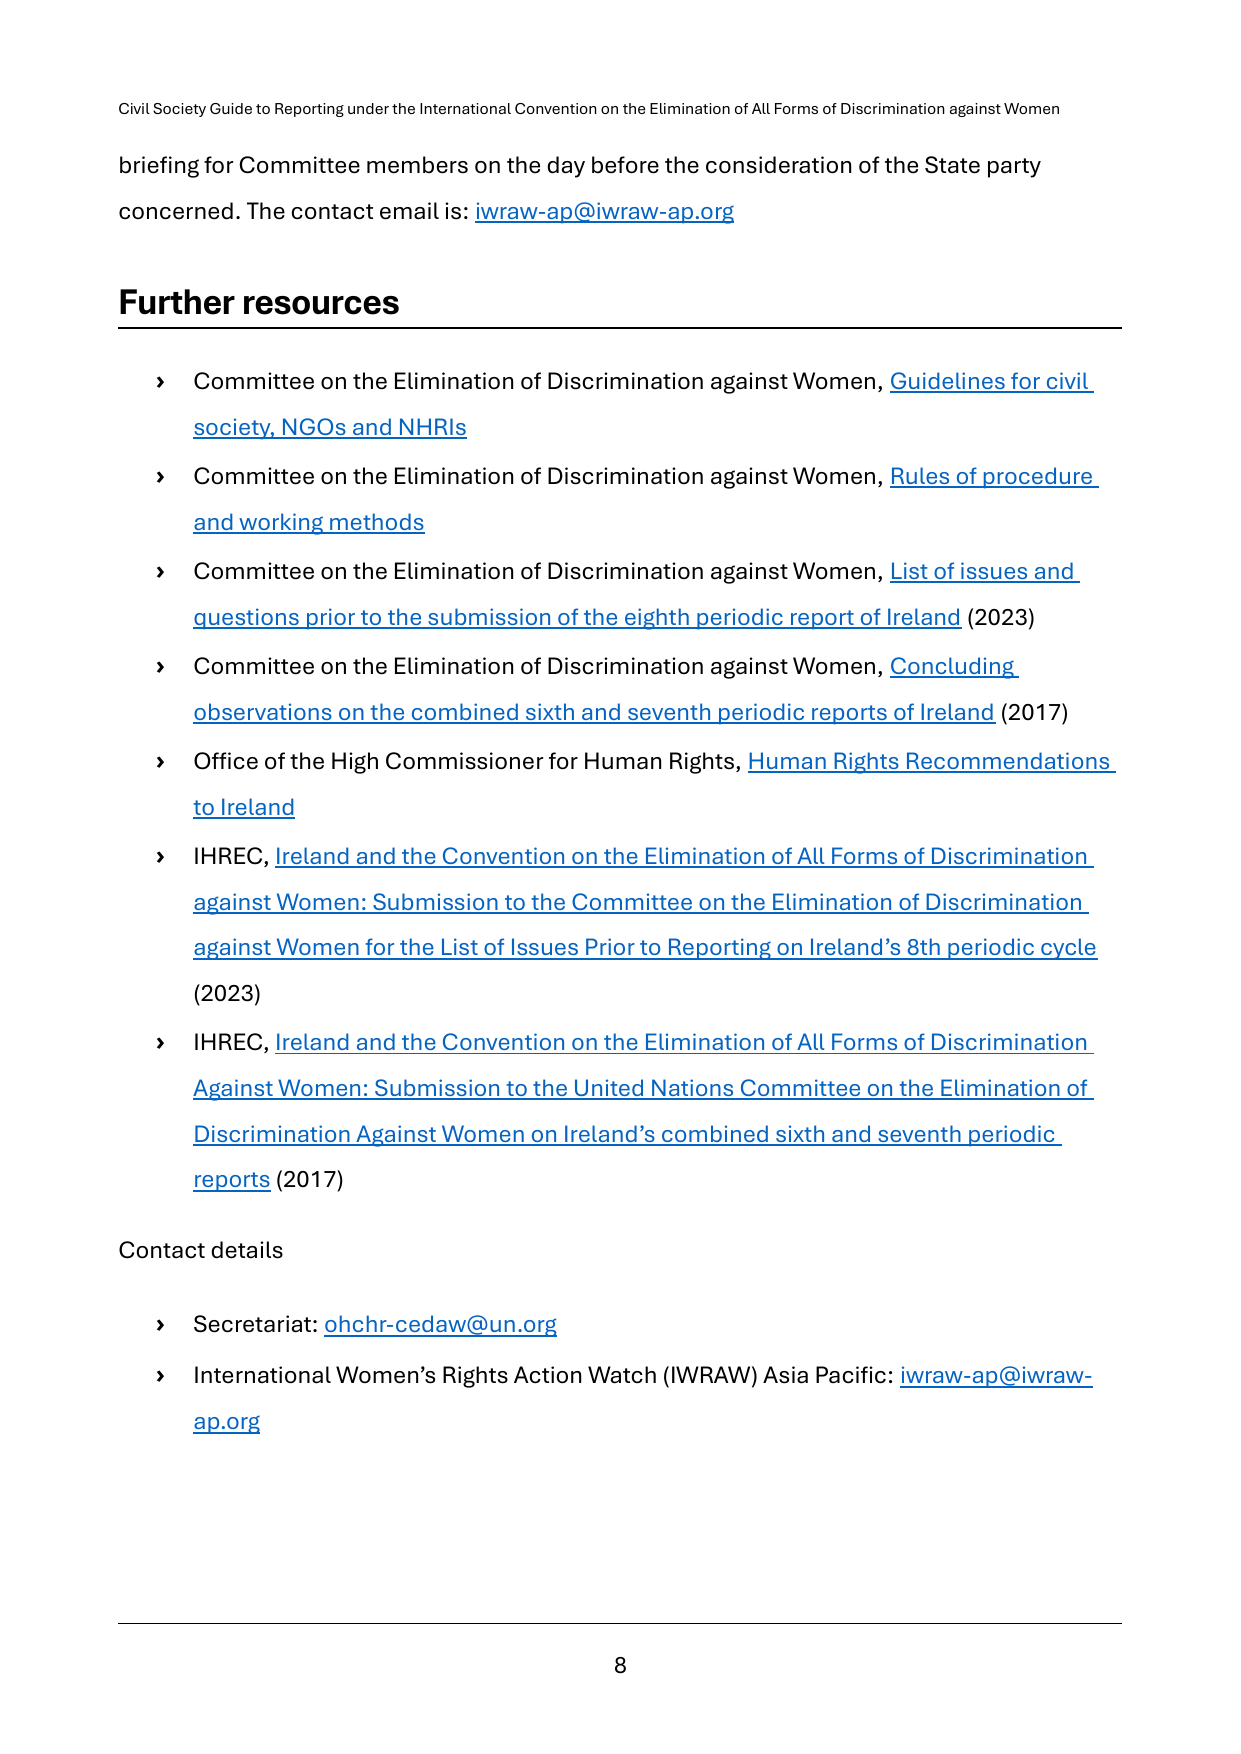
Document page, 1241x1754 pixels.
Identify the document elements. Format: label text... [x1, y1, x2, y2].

text International Women’s Rights Action Watch (IWRAW) Asia Pacific: iwraw-ap@iwraw-ap.org [156, 1357, 1122, 1437]
text Committee on the Elimination of Discrimination against Women, Concluding observations on the combined sixth and seventh periodic reports of Ireland (2017) [156, 647, 1122, 727]
text Committee on the Elimination of Discrimination against Women, Guidelines for civil society, NGOs and NHRIs [156, 362, 1122, 442]
text IHREC, Ireland and the Convention on the Elimination of All Forms of Discrimination against Women: Submission to the Committee on the Elimination of Discrimination against Women for the List of Issues Prior to Reporting on Ireland’s 8th periodic cycle (2023) [156, 837, 1122, 1008]
text Committee on the Elimination of Discrimination against Women, List of issues and questions prior to the submission of the eighth periodic report of Ireland (2023) [156, 552, 1122, 632]
text Committee on the Elimination of Discrimination against Women, Rules of procedure and working methods [156, 457, 1122, 537]
text Secretariat: ohchr-cedaw@un.org [156, 1306, 1122, 1340]
subtitle Further resources [118, 279, 1122, 327]
text Contact details [118, 1235, 1122, 1266]
text Office of the High Commissioner for Human Rights, Human Rights Recommendations to Ireland [156, 742, 1122, 822]
text IHREC, Ireland and the Convention on the Elimination of All Forms of Discrimination Against Women: Submission to the United Nations Committee on the Elimination of Discrimination Against Women on Ireland’s combined sixth and seventh periodic reports (2017) [156, 1024, 1122, 1195]
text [118, 150, 1122, 226]
